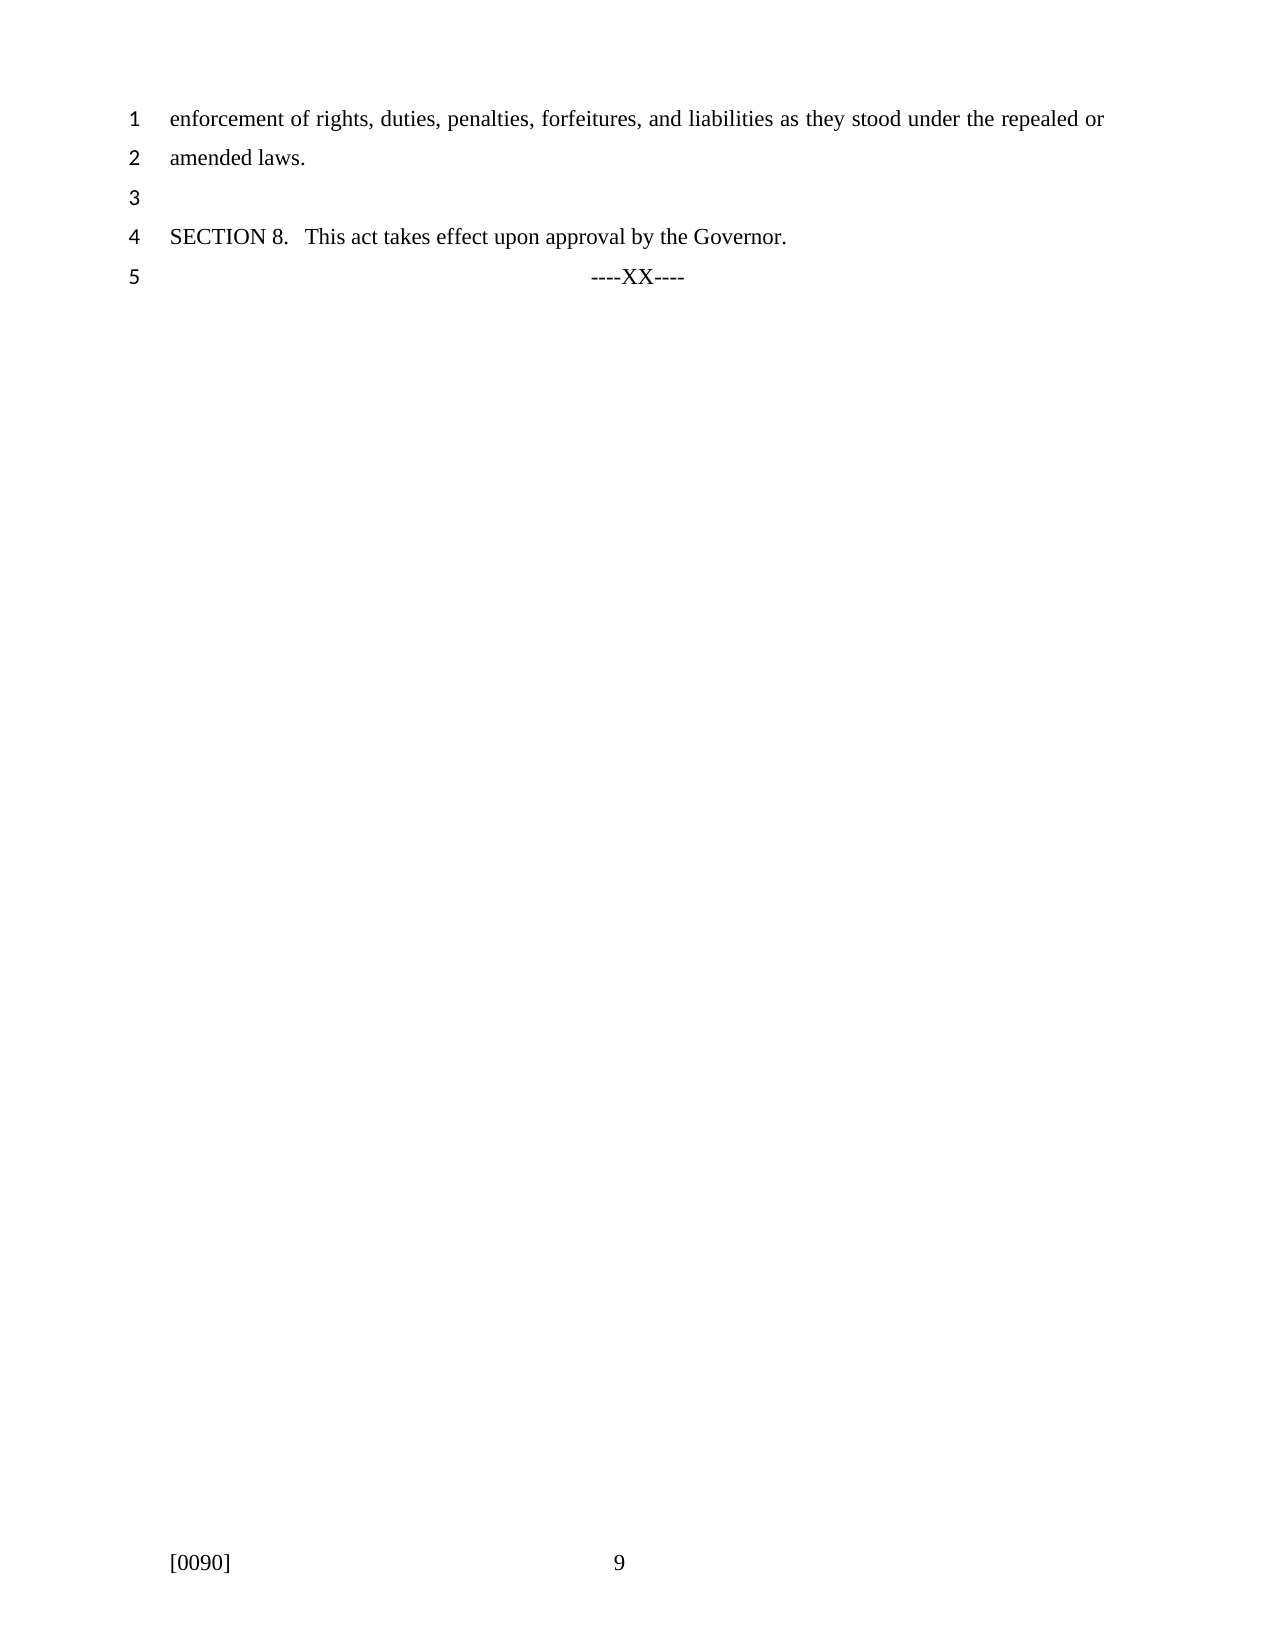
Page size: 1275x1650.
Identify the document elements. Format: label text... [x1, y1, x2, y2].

text enforcement of rights, duties, penalties, forfeitures, and liabilities as they stood under the repealed or amended laws. [169, 105, 1106, 171]
text SECTION 8. This act takes effect upon approval by the Governor. [169, 223, 1106, 250]
text ----XX---- [169, 263, 1106, 289]
